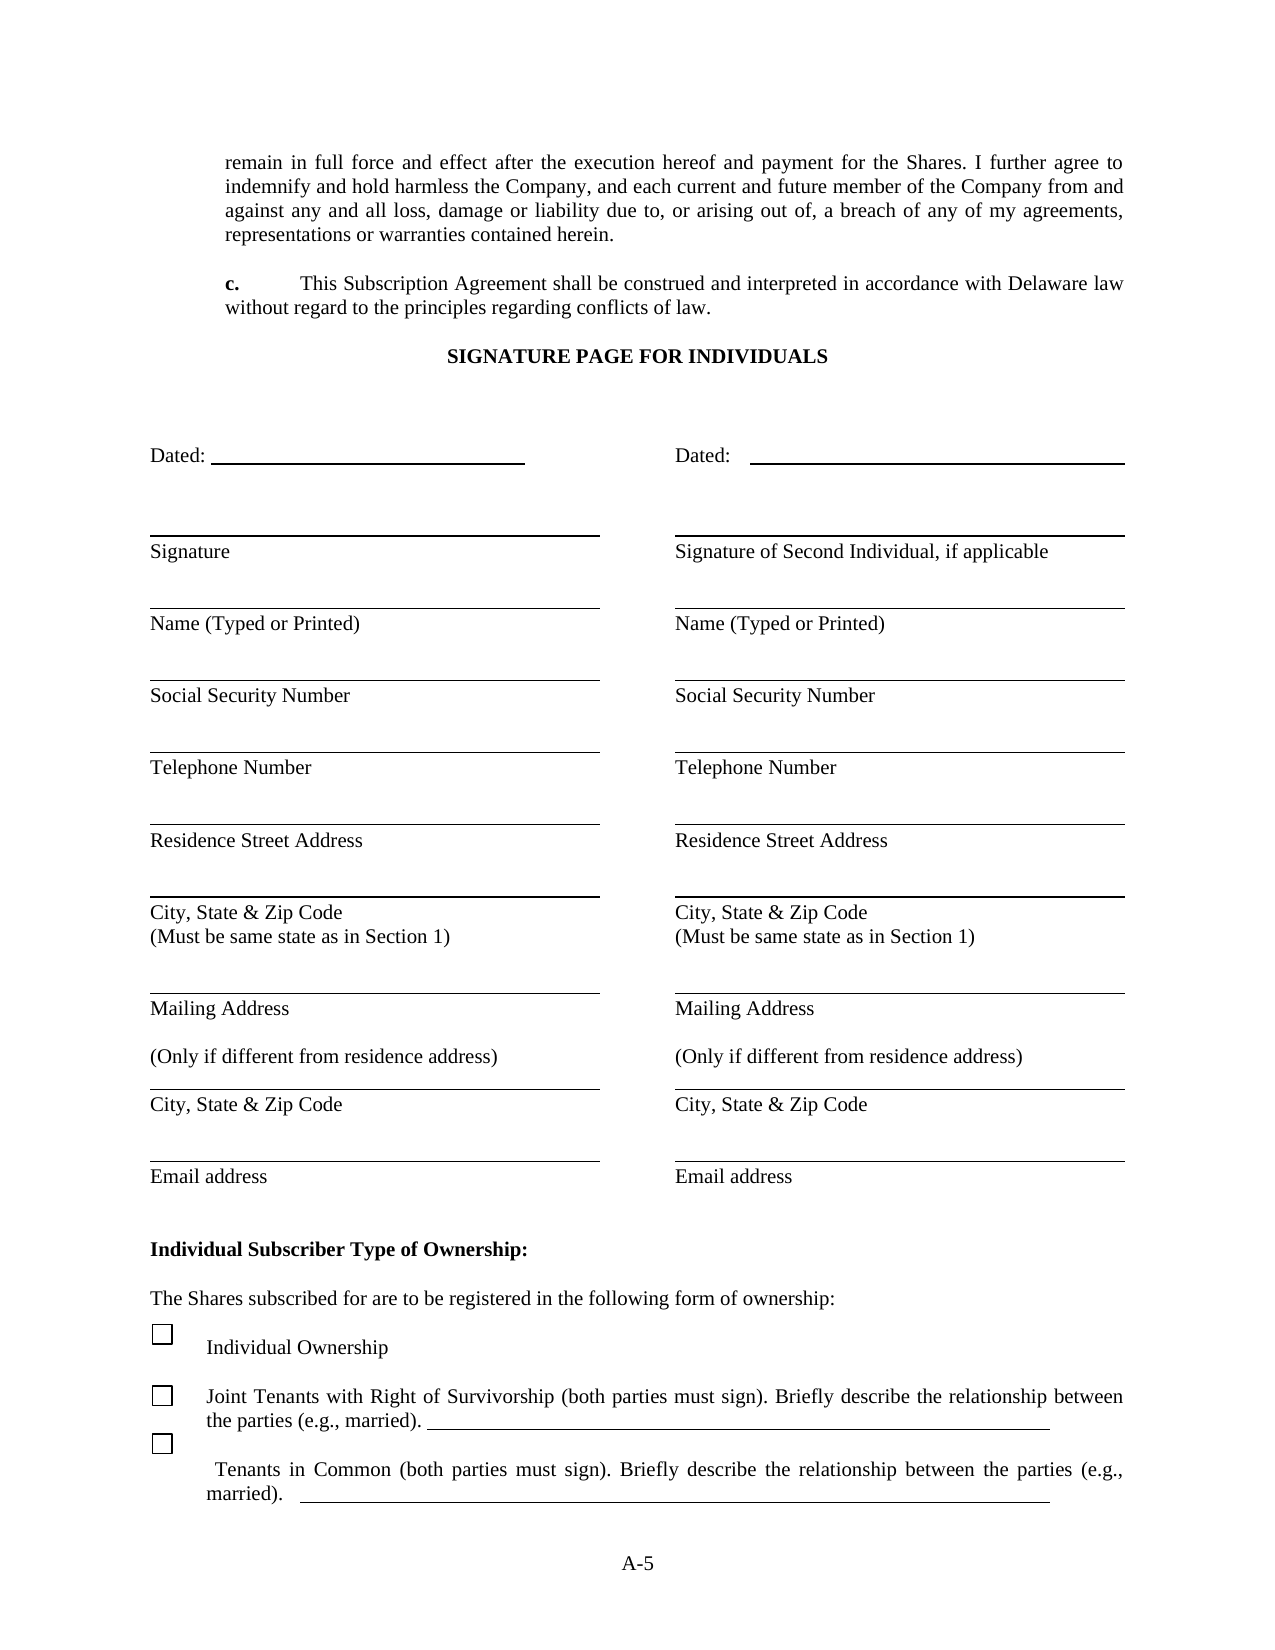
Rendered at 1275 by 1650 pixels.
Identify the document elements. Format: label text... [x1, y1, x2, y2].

text Joint Tenants with Right of Survivorship (both parties must sign). Briefly describe the relationship between the parties (e.g., married). [150, 1384, 1125, 1432]
text Email address Email address [150, 1164, 1125, 1188]
text Social Security Number Social Security Number [150, 683, 1125, 707]
text Individual Subscriber Type of Ownership: [150, 1237, 1125, 1261]
text Tenants in Common (both parties must sign). Briefly describe the relationship between the parties (e.g., married). [150, 1457, 1125, 1505]
subtitle SIGNATURE PAGE FOR INDIVIDUALS [150, 344, 1125, 368]
text (Only if different from residence address) (Only if different from residence address) [150, 1044, 1125, 1068]
text Residence Street Address Residence Street Address [150, 827, 1125, 852]
text City, State & Zip Code City, State & Zip Code [150, 1092, 1125, 1116]
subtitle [225, 150, 1125, 246]
text Dated: Dated: [150, 442, 1125, 467]
text Telephone Number Telephone Number [150, 755, 1125, 779]
text Individual Ownership [150, 1335, 1125, 1359]
text Mailing Address Mailing Address [150, 996, 1125, 1020]
text City, State & Zip Code City, State & Zip Code [150, 900, 1125, 924]
text Signature Signature of Second Individual, if applicable [150, 539, 1125, 563]
text The Shares subscribed for are to be registered in the following form of ownership: [150, 1286, 1125, 1310]
text Name (Typed or Printed) Name (Typed or Printed) [150, 611, 1125, 635]
text (Must be same state as in Section 1) (Must be same state as in Section 1) [150, 924, 1125, 948]
subtitle This Subscription Agreement shall be construed and interpreted in accordance with Delaware law without regard to the principles regarding conflicts of law. [225, 271, 1125, 319]
